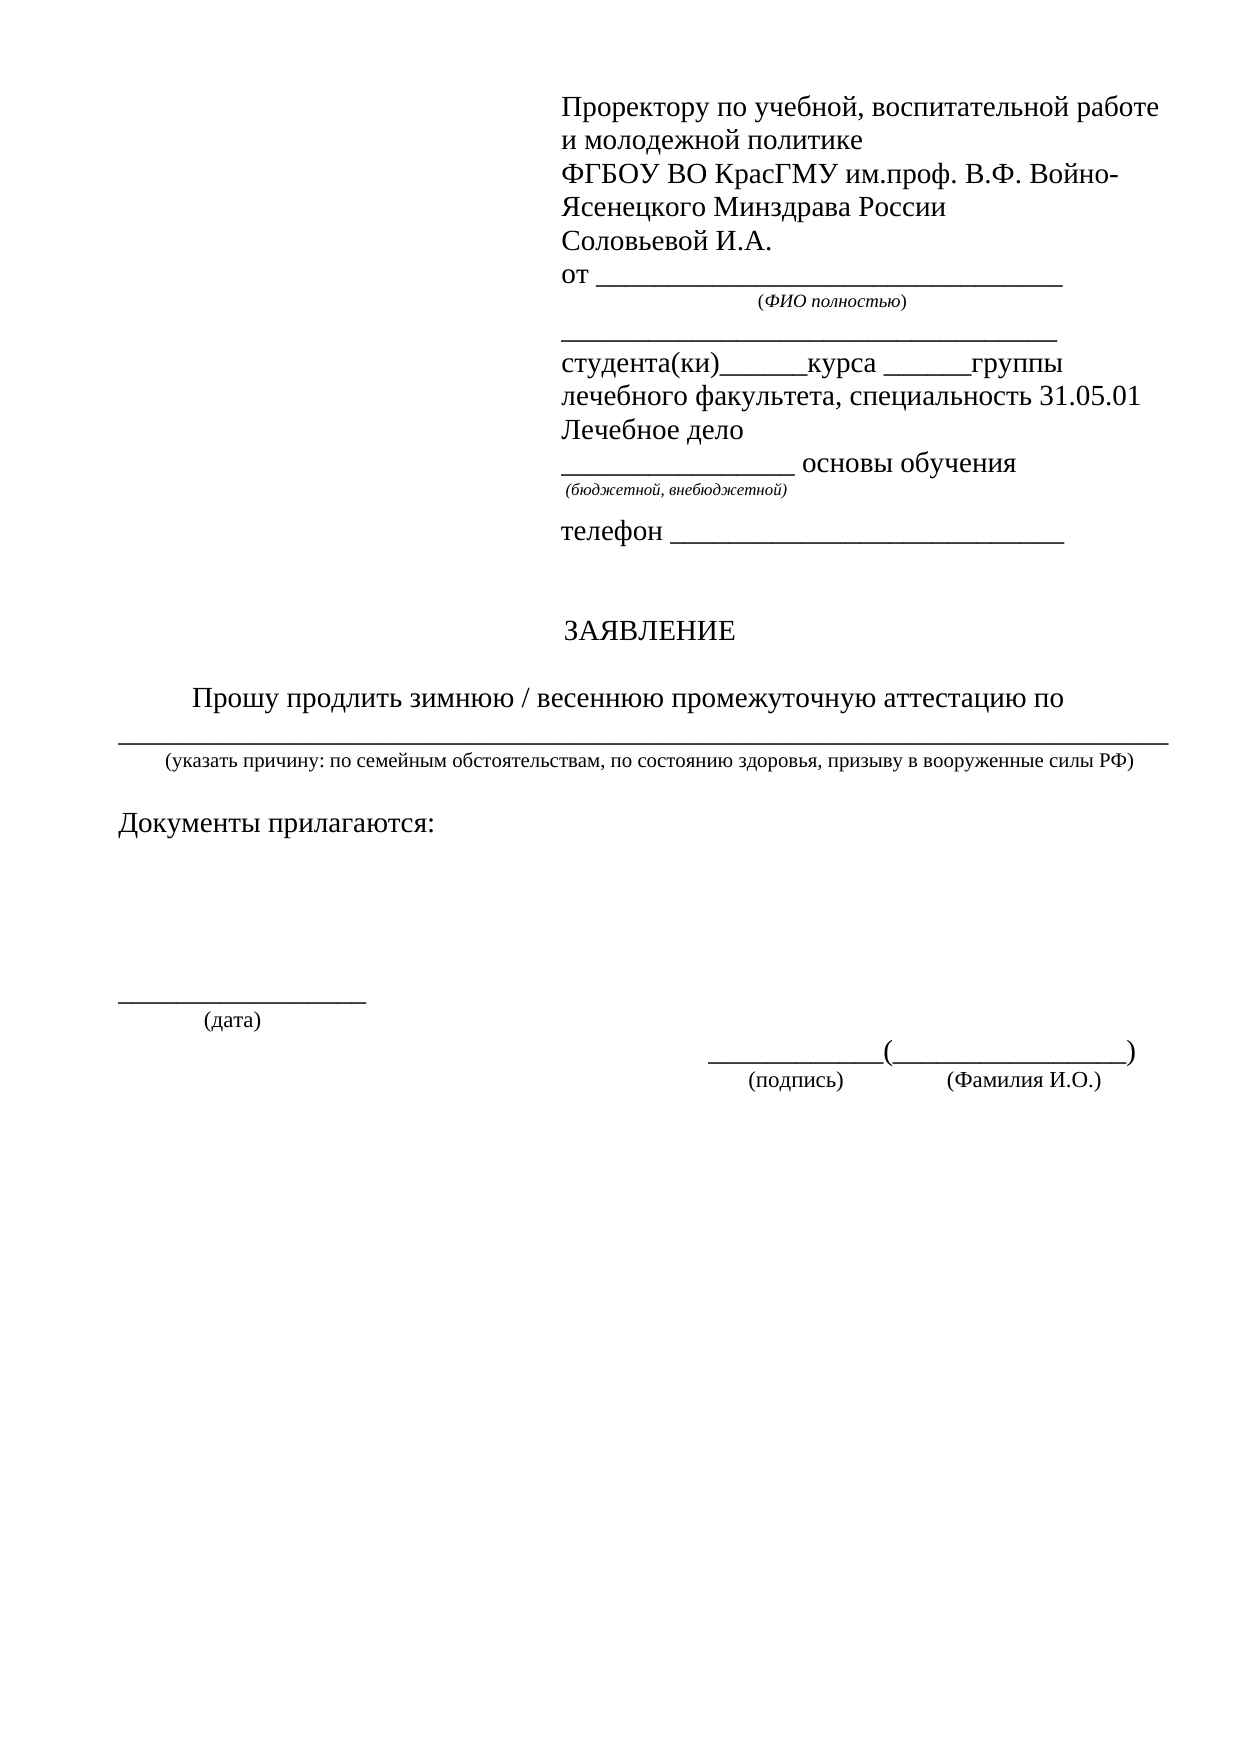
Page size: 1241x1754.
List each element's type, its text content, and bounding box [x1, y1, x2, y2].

text __________________________________ [561, 311, 1181, 345]
text телефон ___________________________ [487, 513, 1181, 546]
text (бюджетной, внебюджетной) [561, 479, 1181, 513]
text (указать причину: по семейным обстоятельствам, по состоянию здоровья, призыву в вооруженные силы РФ) [118, 747, 1181, 772]
text _________________ [118, 973, 1181, 1006]
text Проректору по учебной, воспитательной работе и молодежной политике [561, 89, 1181, 156]
text ________________ основы обучения [561, 446, 1181, 479]
text Документы прилагаются: [118, 805, 1181, 839]
text от ________________________________ [561, 256, 1181, 290]
text (ФИО полностью) [561, 290, 1181, 311]
text ЗАЯВЛЕНИЕ [118, 613, 1181, 647]
text студента(ки)______курса ______группы [561, 345, 1181, 378]
text ________________________________________________________________________ [118, 714, 1181, 747]
text (подпись) (Фамилия И.О.) [634, 1066, 1181, 1093]
text ФГБОУ ВО КрасГМУ им.проф. В.Ф. Войно-Ясенецкого Минздрава России [561, 156, 1181, 223]
text Соловьевой И.А. [561, 223, 1181, 256]
text ____________(________________) [634, 1033, 1181, 1066]
text Прошу продлить зимнюю / весеннюю промежуточную аттестацию по [118, 680, 1181, 714]
text лечебного факультета, специальность 31.05.01 Лечебное дело [561, 378, 1181, 446]
text (дата) [118, 1006, 1181, 1033]
